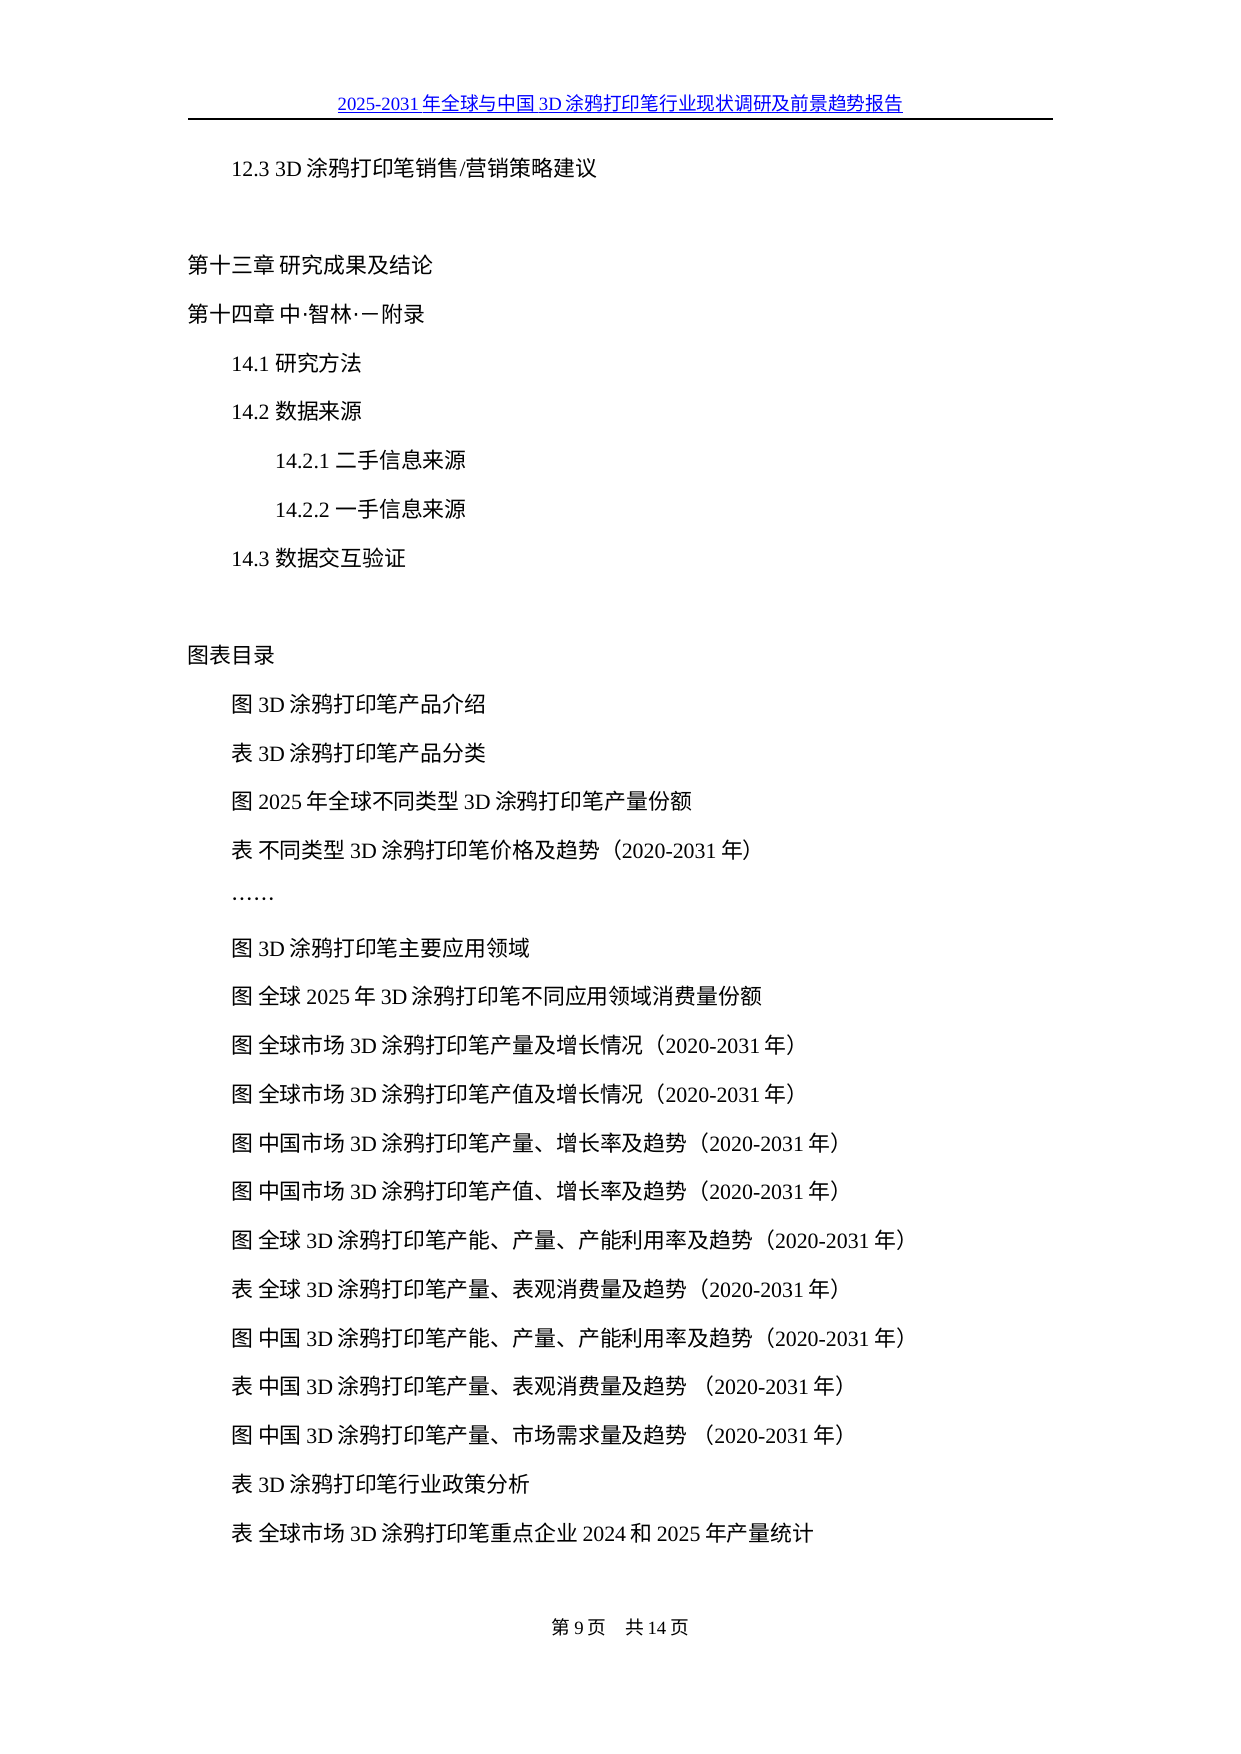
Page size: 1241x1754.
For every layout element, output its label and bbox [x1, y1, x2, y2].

text [187, 150, 1053, 1548]
